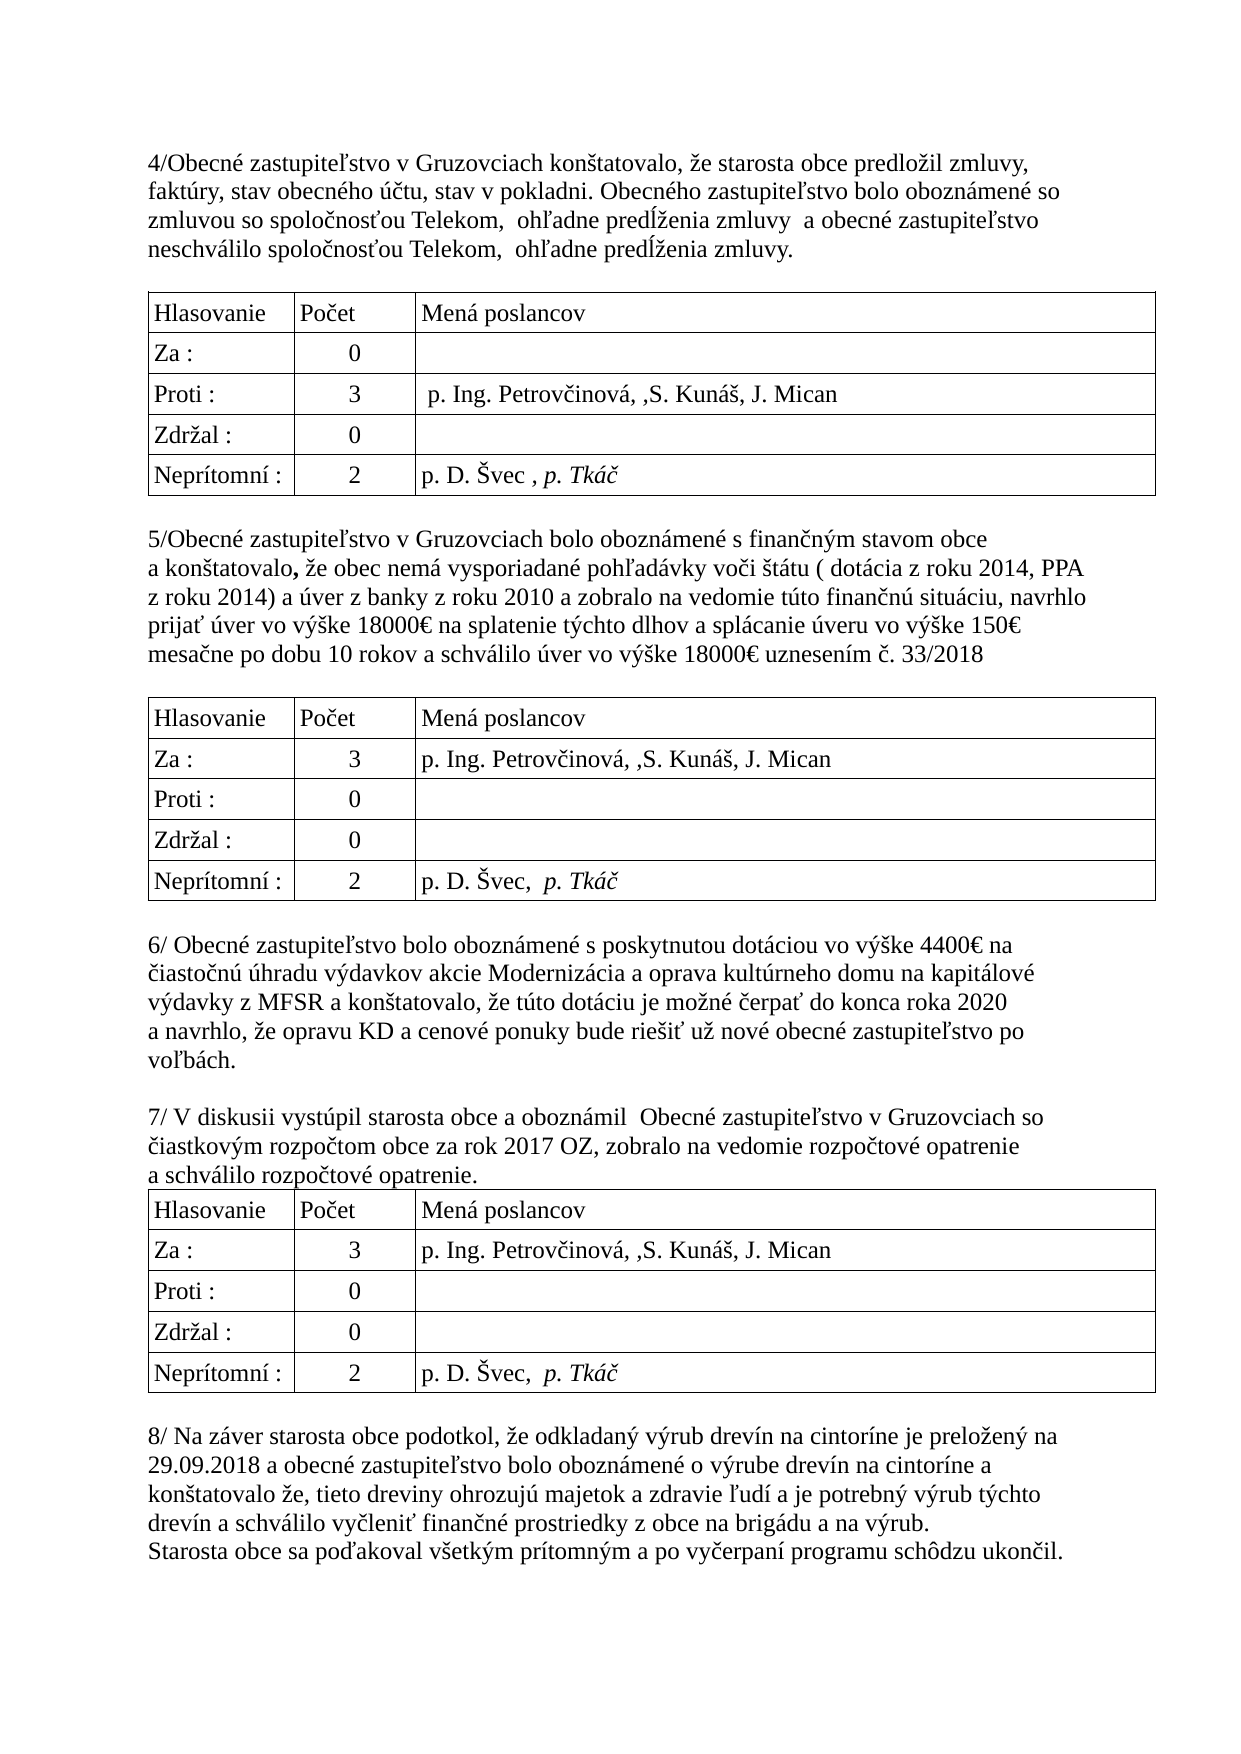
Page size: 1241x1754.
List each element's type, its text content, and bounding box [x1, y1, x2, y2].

table_header Mená poslancov [416, 1190, 1155, 1229]
table_cell [416, 779, 1155, 819]
table_cell Proti : [149, 1271, 294, 1311]
table_header Hlasovanie [149, 293, 294, 332]
table_cell 2 [295, 861, 415, 900]
table_header Počet [295, 698, 415, 737]
text 7/ V diskusii vystúpil starosta obce a oboznámil Obecné zastupiteľstvo v Gruzovciach so čiastkovým rozpočtom obce za rok 2017 OZ, zobralo na vedomie rozpočtové opatrenie a schválilo rozpočtové opatrenie. [148, 1102, 1093, 1188]
table_cell Za : [149, 739, 294, 778]
table_cell [416, 1312, 1155, 1351]
table_cell [416, 820, 1155, 860]
table_cell 0 [295, 779, 415, 819]
table_cell 0 [295, 415, 415, 454]
table_cell [416, 333, 1155, 373]
table_cell 0 [295, 333, 415, 373]
table_header Hlasovanie [149, 1190, 294, 1229]
table_cell Neprítomní : [149, 455, 294, 495]
table_cell Neprítomní : [149, 1353, 294, 1392]
table_cell p. D. Švec, p. Tkáč [416, 861, 1155, 900]
table_header Hlasovanie [149, 698, 294, 737]
table_cell Neprítomní : [149, 861, 294, 900]
table_cell Zdržal : [149, 415, 294, 454]
table_cell Za : [149, 333, 294, 373]
table_cell 2 [295, 455, 415, 495]
table_cell 3 [295, 1230, 415, 1270]
table_cell Zdržal : [149, 1312, 294, 1351]
table_cell p. Ing. Petrovčinová, ,S. Kunáš, J. Mican [416, 739, 1155, 778]
table_cell p. Ing. Petrovčinová, ,S. Kunáš, J. Mican [416, 374, 1155, 413]
table_cell [416, 415, 1155, 454]
table_cell 0 [295, 1312, 415, 1351]
table_cell 0 [295, 820, 415, 860]
table_cell 3 [295, 739, 415, 778]
table_cell 3 [295, 374, 415, 413]
table_header Počet [295, 1190, 415, 1229]
table_cell [416, 1271, 1155, 1311]
text Starosta obce sa poďakoval všetkým prítomným a po vyčerpaní programu schôdzu ukončil. [148, 1536, 1093, 1565]
text 6/ Obecné zastupiteľstvo bolo oboznámené s poskytnutou dotáciou vo výške 4400€ na čiastočnú úhradu výdavkov akcie Modernizácia a oprava kultúrneho domu na kapitálové výdavky z MFSR a konštatovalo, že túto dotáciu je možné čerpať do konca roka 2020 a navrhlo, že opravu KD a cenové ponuky bude riešiť už nové obecné zastupiteľstvo po voľbách. [148, 930, 1093, 1073]
table_cell Zdržal : [149, 820, 294, 860]
table_header Mená poslancov [416, 293, 1155, 332]
table_cell p. Ing. Petrovčinová, ,S. Kunáš, J. Mican [416, 1230, 1155, 1270]
table_cell Za : [149, 1230, 294, 1270]
table_cell 0 [295, 1271, 415, 1311]
table_cell Proti : [149, 374, 294, 413]
table_cell p. D. Švec , p. Tkáč [416, 455, 1155, 495]
table_header Počet [295, 293, 415, 332]
table_header Mená poslancov [416, 698, 1155, 737]
table_cell p. D. Švec, p. Tkáč [416, 1353, 1155, 1392]
text 5/Obecné zastupiteľstvo v Gruzovciach bolo oboznámené s finančným stavom obce a konštatovalo, že obec nemá vysporiadané pohľadávky voči štátu ( dotácia z roku 2014, PPA z roku 2014) a úver z banky z roku 2010 a zobralo na vedomie túto finančnú situáciu, navrhlo prijať úver vo výške 18000€ na splatenie týchto dlhov a splácanie úveru vo výške 150€ mesačne po dobu 10 rokov a schválilo úver vo výške 18000€ uznesením č. 33/2018 [148, 524, 1093, 668]
table_cell 2 [295, 1353, 415, 1392]
table_cell Proti : [149, 779, 294, 819]
text 8/ Na záver starosta obce podotkol, že odkladaný výrub drevín na cintoríne je preložený na 29.09.2018 a obecné zastupiteľstvo bolo oboznámené o výrube drevín na cintoríne a konštatovalo že, tieto dreviny ohrozujú majetok a zdravie ľudí a je potrebný výrub týchto drevín a schválilo vyčleniť finančné prostriedky z obce na brigádu a na výrub. [148, 1421, 1093, 1536]
text 4/Obecné zastupiteľstvo v Gruzovciach konštatovalo, že starosta obce predložil zmluvy, faktúry, stav obecného účtu, stav v pokladni. Obecného zastupiteľstvo bolo oboznámené so zmluvou so spoločnosťou Telekom, ohľadne predĺženia zmluvy a obecné zastupiteľstvo neschválilo spoločnosťou Telekom, ohľadne predĺženia zmluvy. [148, 148, 1093, 263]
